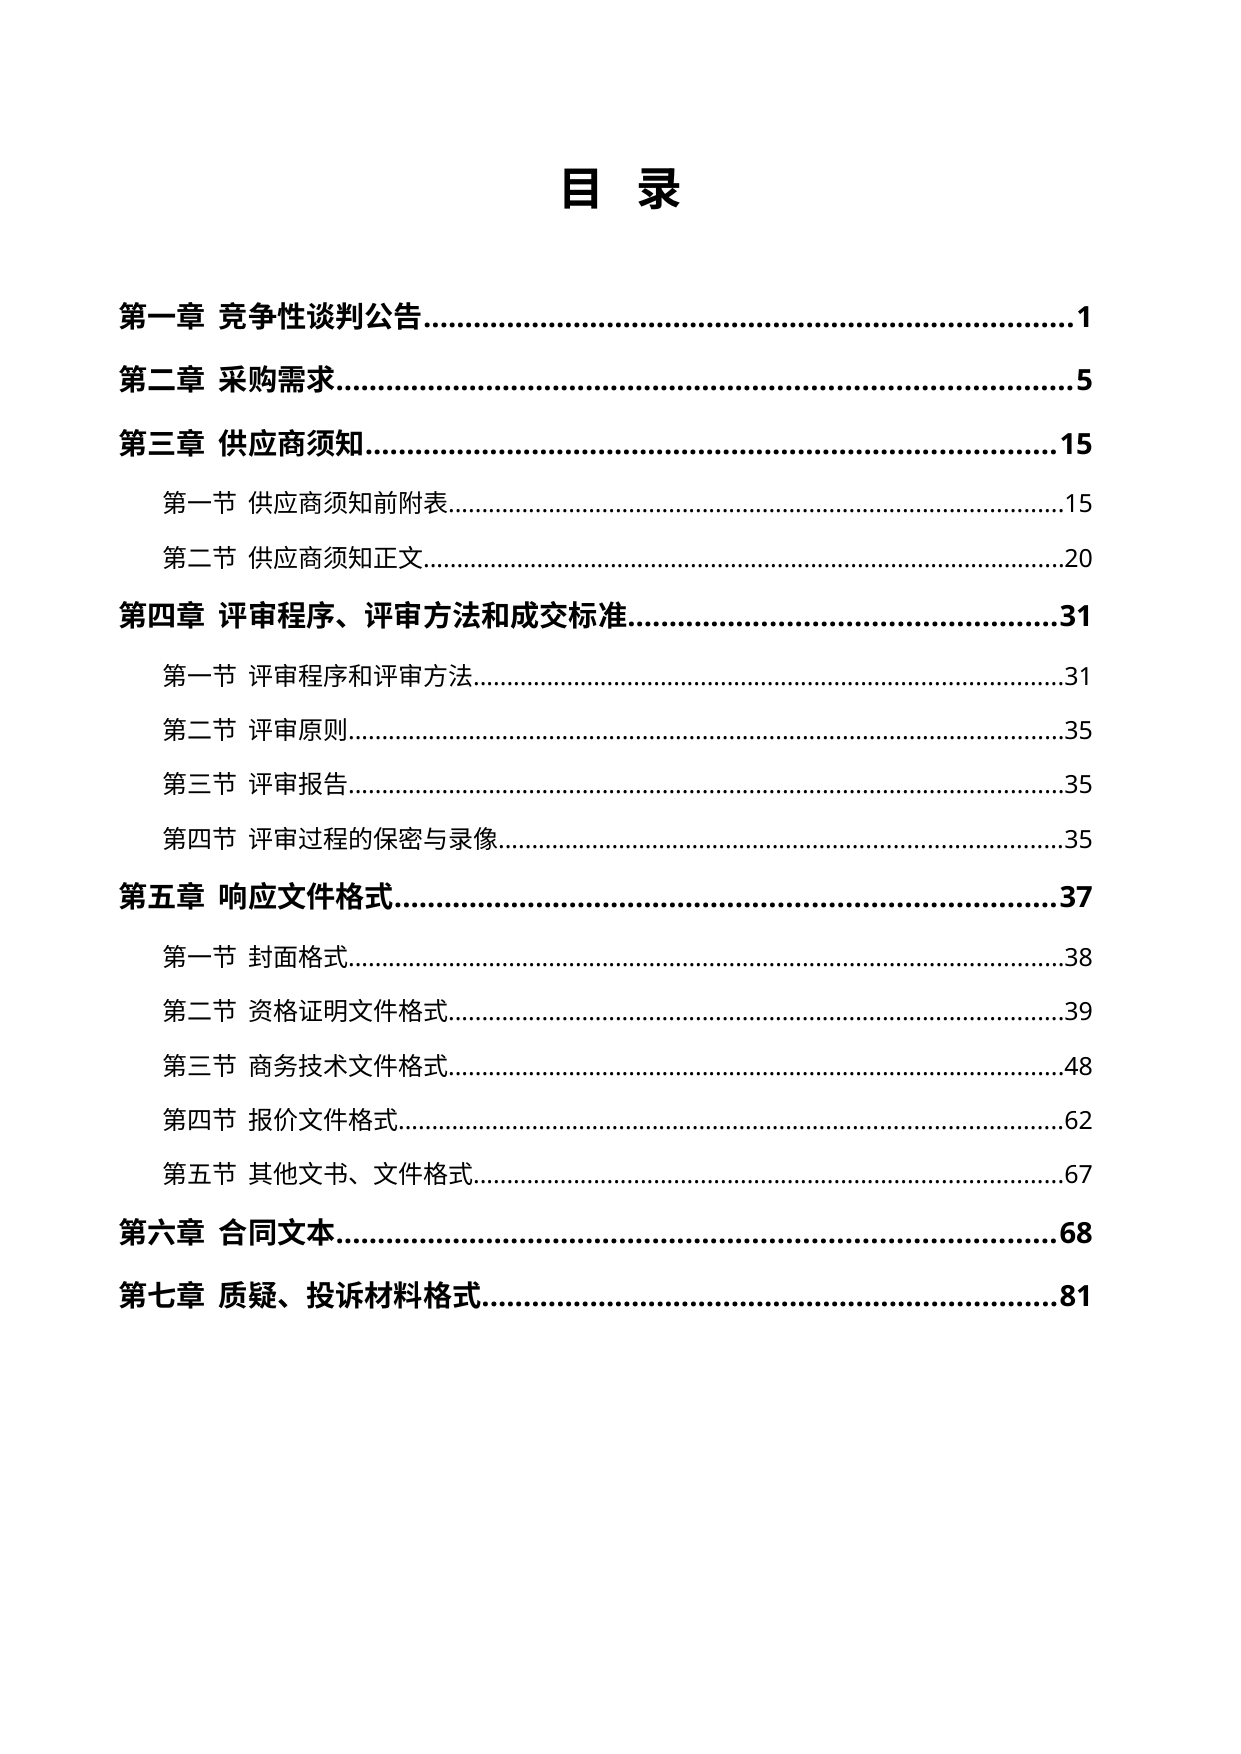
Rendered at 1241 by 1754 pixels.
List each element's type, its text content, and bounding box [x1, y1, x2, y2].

text 第五节 其他文书、文件格式 67 [162, 1155, 1122, 1191]
text 第三章 供应商须知 15 [118, 420, 1122, 463]
text 第四章 评审程序、评审方法和成交标准 31 [118, 593, 1122, 635]
text 第二节 评审原则 35 [162, 711, 1122, 747]
text 第二章 采购需求 5 [118, 357, 1122, 399]
text 第二节 供应商须知正文 20 [162, 538, 1122, 574]
text 第一章 竞争性谈判公告 1 [118, 293, 1122, 336]
text 第三节 评审报告 35 [162, 765, 1122, 801]
text 第四节 评审过程的保密与录像 35 [162, 819, 1122, 856]
text 第一节 封面格式 38 [162, 937, 1122, 973]
text 第七章 质疑、投诉材料格式 81 [118, 1273, 1122, 1315]
text 第三节 商务技术文件格式 48 [162, 1046, 1122, 1082]
text 第五章 响应文件格式 37 [118, 874, 1122, 916]
text 目 录 [118, 152, 1122, 218]
text 第二节 资格证明文件格式 39 [162, 992, 1122, 1028]
text 第一节 评审程序和评审方法 31 [162, 656, 1122, 692]
text 第六章 合同文本 68 [118, 1209, 1122, 1252]
text 第四节 报价文件格式 62 [162, 1100, 1122, 1137]
text 第一节 供应商须知前附表 15 [162, 484, 1122, 520]
